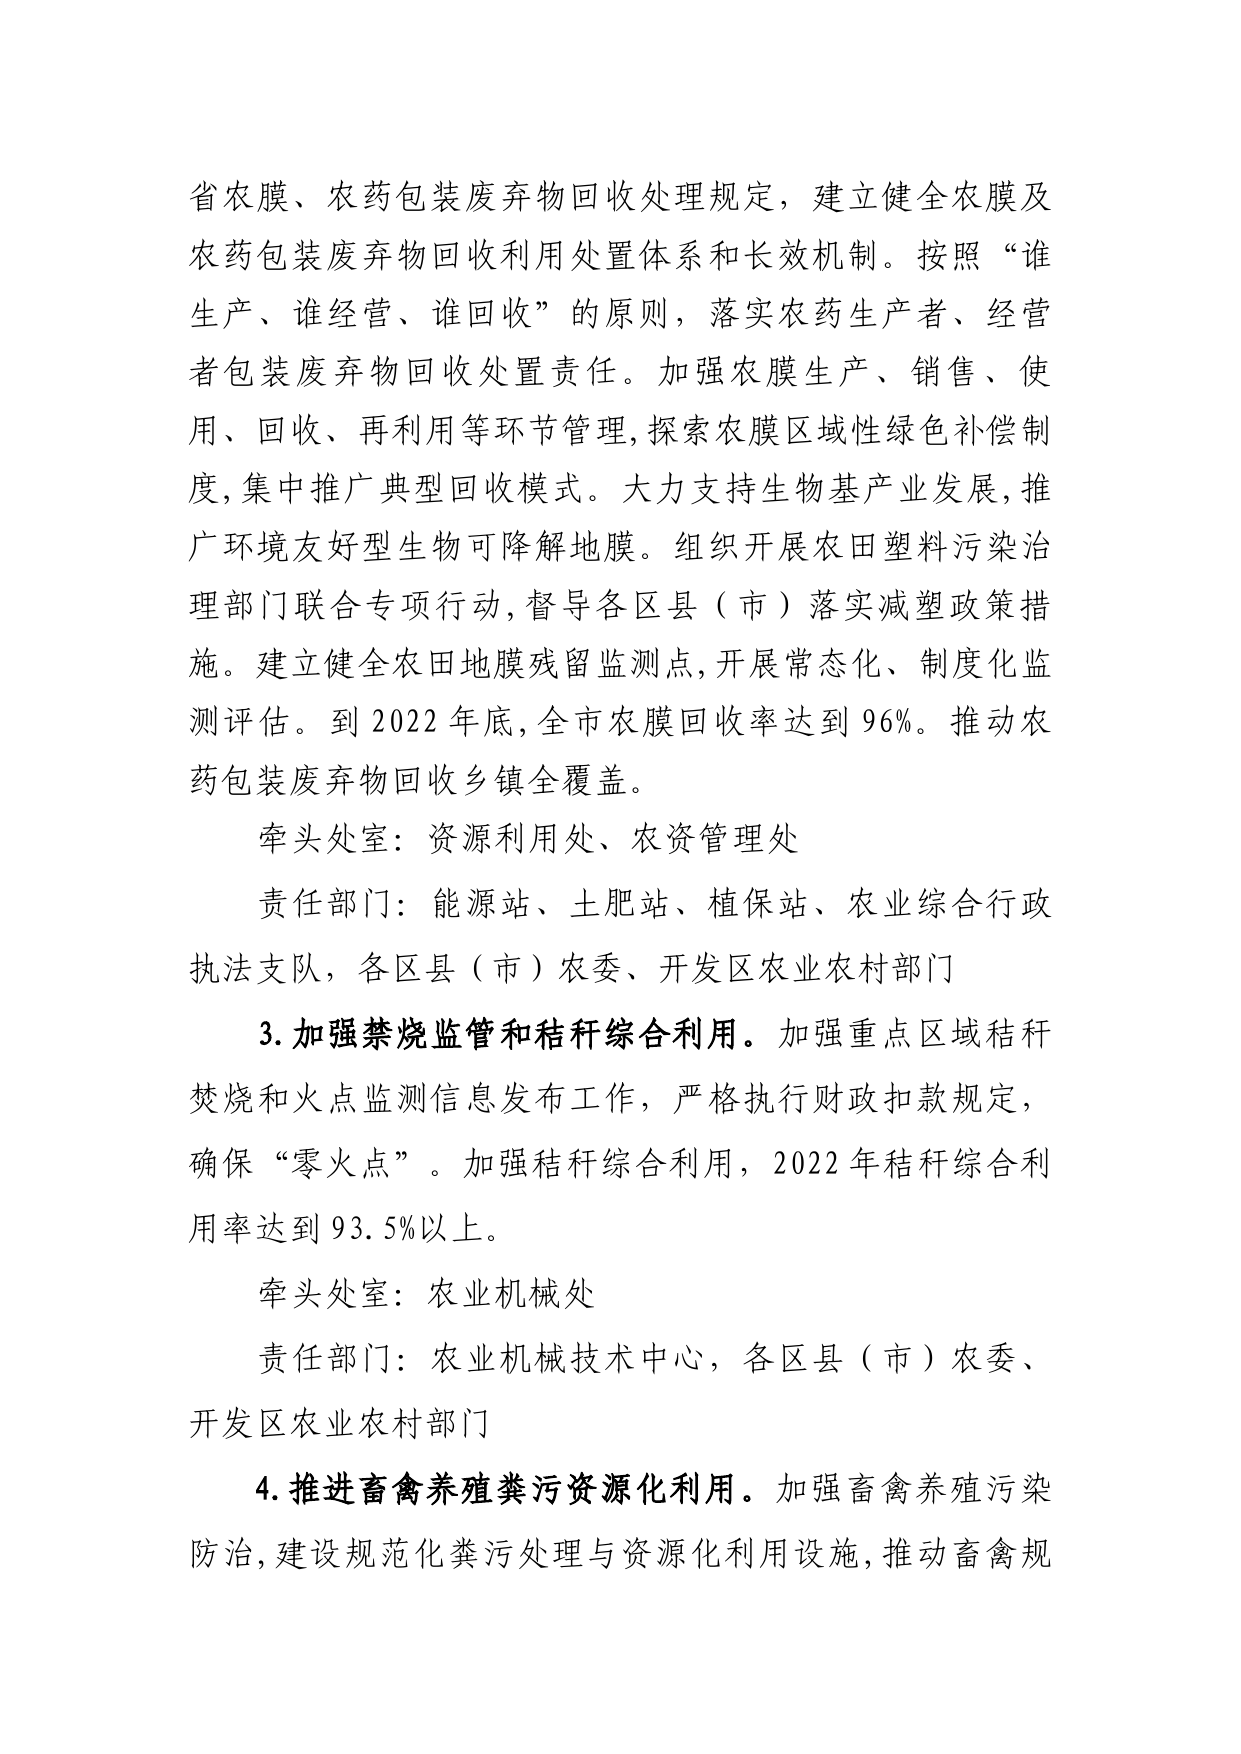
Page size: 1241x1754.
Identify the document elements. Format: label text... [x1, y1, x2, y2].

list 牵头处室：资源利用处、农资管理处 [187, 804, 1053, 869]
list 牵头处室：农业机械处 [187, 1259, 1053, 1324]
text 责任部门：农业机械技术中心，各区县（市）农委、开发区农业农村部门 [187, 1324, 1053, 1454]
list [187, 1454, 1053, 1584]
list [187, 162, 1053, 804]
list 3.加强禁烧监管和秸秆综合利用。加强重点区域秸秆焚烧和火点监测信息发布工作，严格执行财政扣款规定，确保“零火点”。加强秸秆综合利用，2022年秸秆综合利用率达到93.5%以上。 [187, 999, 1053, 1259]
text 责任部门：能源站、土肥站、植保站、农业综合行政执法支队，各区县（市）农委、开发区农业农村部门 [187, 869, 1053, 999]
